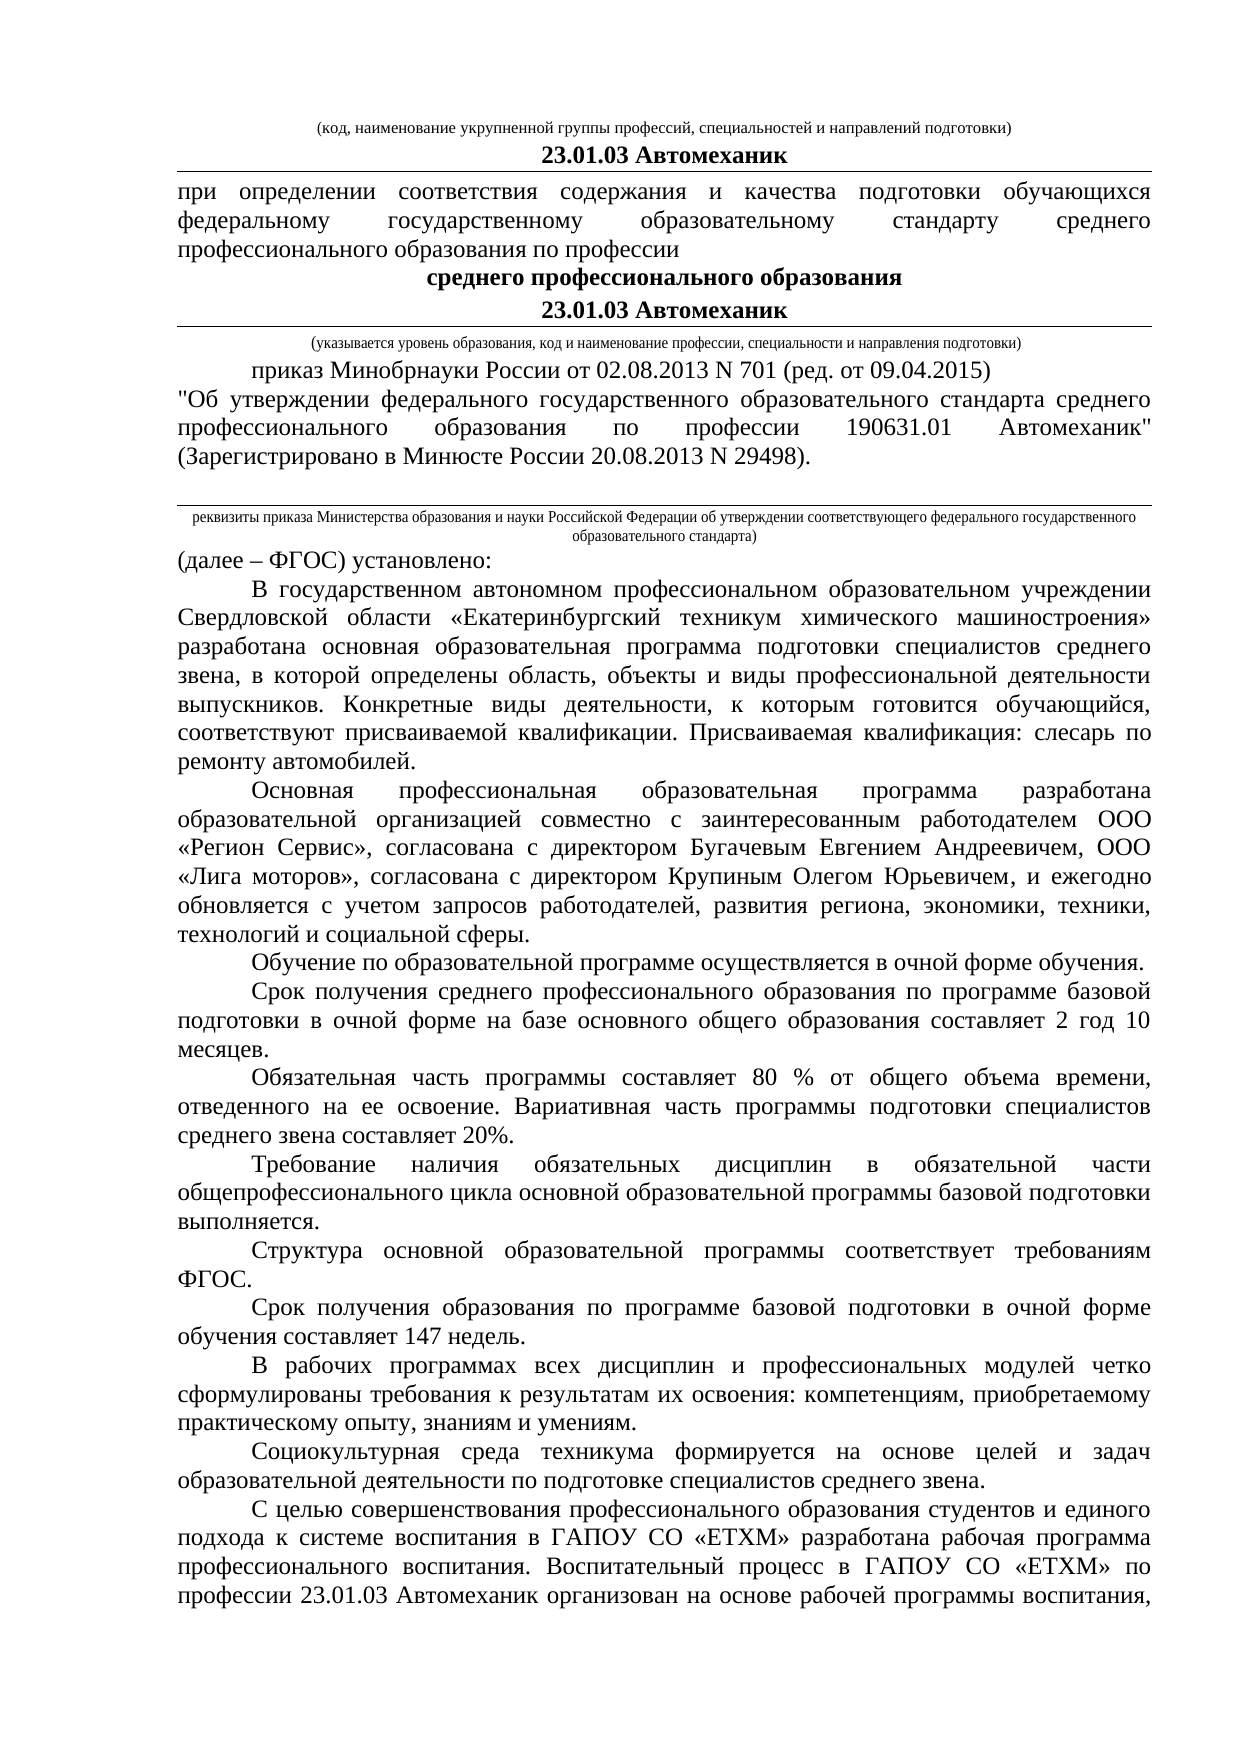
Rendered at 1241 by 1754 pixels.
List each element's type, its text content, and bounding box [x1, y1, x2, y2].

text 23.01.03 Автомеханик [177, 140, 1152, 171]
text (далее – ФГОС) установлено: [177, 545, 1152, 574]
text приказ Минобрнауки России от 02.08.2013 N 701 (ред. от 09.04.2015) [177, 355, 1152, 384]
text среднего профессионального образования [177, 262, 1152, 291]
text (указывается уровень образования, код и наименование профессии, специальности и направления подготовки) [177, 332, 1152, 352]
text Основная профессиональная образовательная программа разработана образовательной организацией совместно с заинтересованным работодателем ООО «Регион Сервис», согласована с директором Бугачевым Евгением Андреевичем, ООО «Лига моторов», согласована с директором Крупиным Олегом Юрьевичем, и ежегодно обновляется с учетом запросов работодателей, развития региона, экономики, техники, технологий и социальной сферы. [177, 775, 1152, 947]
text В рабочих программах всех дисциплин и профессиональных модулей четко сформулированы требования к результатам их освоения: компетенциям, приобретаемому практическому опыту, знаниям и умениям. [177, 1350, 1152, 1436]
text Обучение по образовательной программе осуществляется в очной форме обучения. [177, 947, 1152, 976]
text при определении соответствия содержания и качества подготовки обучающихся федеральному государственному образовательному стандарту среднего профессионального образования по профессии [177, 176, 1152, 262]
text 23.01.03 Автомеханик [177, 296, 1152, 326]
text Срок получения образования по программе базовой подготовки в очной форме обучения составляет 147 недель. [177, 1292, 1152, 1350]
text Срок получения среднего профессионального образования по программе базовой подготовки в очной форме на базе основного общего образования составляет 2 год 10 месяцев. [177, 976, 1152, 1062]
text "Об утверждении федерального государственного образовательного стандарта среднего профессионального образования по профессии 190631.01 Автомеханик" (Зарегистрировано в Минюсте России 20.08.2013 N 29498). [177, 384, 1152, 470]
text (код, наименование укрупненной группы профессий, специальностей и направлений подготовки) [177, 118, 1152, 137]
text Социокультурная среда техникума формируется на основе целей и задач образовательной деятельности по подготовке специалистов среднего звена. [177, 1436, 1152, 1494]
text Требование наличия обязательных дисциплин в обязательной части общепрофессионального цикла основной образовательной программы базовой подготовки выполняется. [177, 1149, 1152, 1235]
text реквизиты приказа Министерства образования и науки Российской Федерации об утверждении соответствующего федерального государственного образовательного стандарта) [177, 507, 1152, 545]
text Структура основной образовательной программы соответствует требованиям ФГОС. [177, 1235, 1152, 1292]
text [177, 1494, 1152, 1609]
text Обязательная часть программы составляет 80 % от общего объема времени, отведенного на ее освоение. Вариативная часть программы подготовки специалистов среднего звена составляет 20%. [177, 1062, 1152, 1149]
text В государственном автономном профессиональном образовательном учреждении Свердловской области «Екатеринбургский техникум химического машиностроения» разработана основная образовательная программа подготовки специалистов среднего звена, в которой определены область, объекты и виды профессиональной деятельности выпускников. Конкретные виды деятельности, к которым готовится обучающийся, соответствуют присваиваемой квалификации. Присваиваемая квалификация: слесарь по ремонту автомобилей. [177, 574, 1152, 775]
